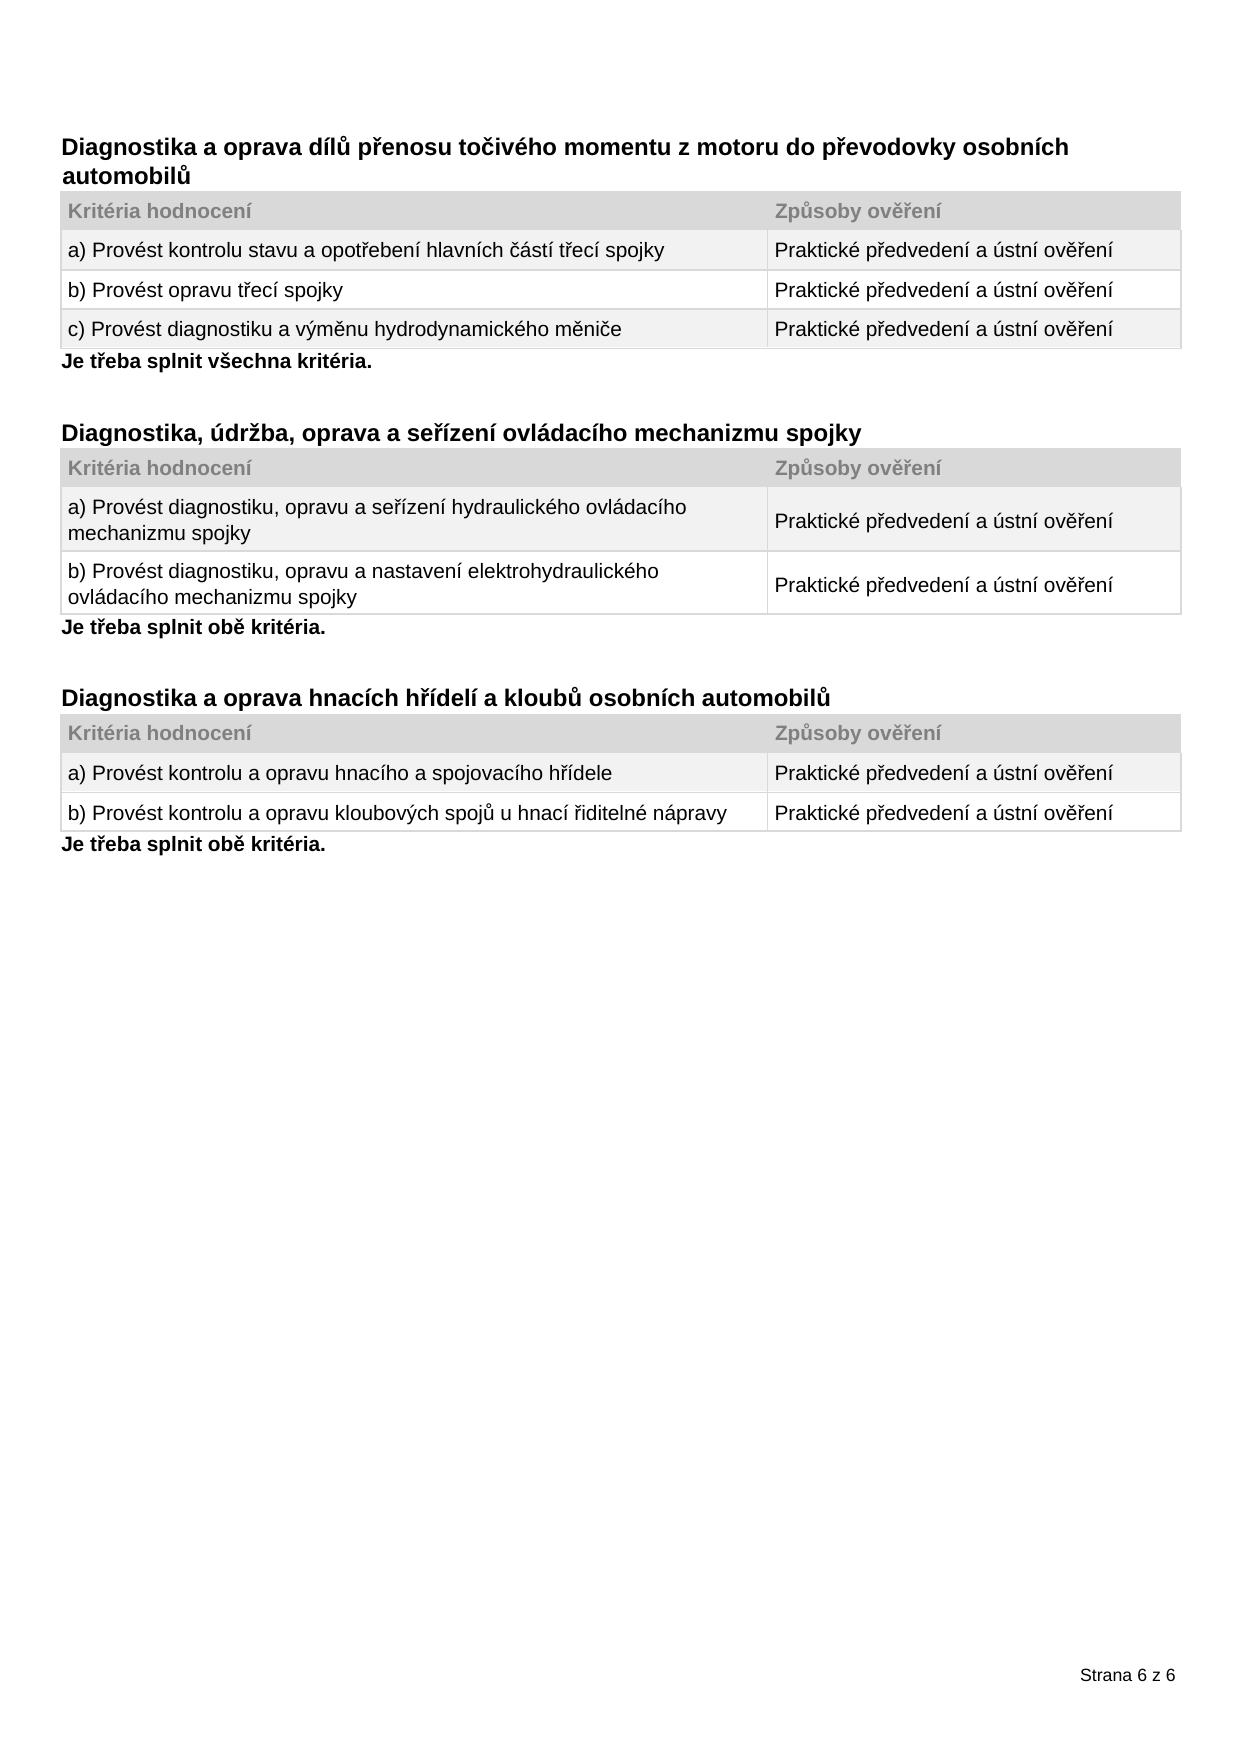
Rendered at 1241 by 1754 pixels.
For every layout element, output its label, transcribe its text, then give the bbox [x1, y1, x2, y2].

table_cell Praktické předvedení a ústní ověření [768, 487, 1180, 550]
table_header Způsoby ověření [768, 714, 1181, 753]
table_cell b) Provést opravu třecí spojky [62, 271, 767, 308]
table_cell Praktické předvedení a ústní ověření [768, 271, 1180, 308]
table_cell Praktické předvedení a ústní ověření [768, 793, 1180, 830]
subtitle Diagnostika a oprava dílů přenosu točivého momentu z motoru do převodovky osobních automobilů [61, 133, 1176, 189]
table_cell a) Provést kontrolu stavu a opotřebení hlavních částí třecí spojky [62, 230, 767, 269]
table_header Způsoby ověření [768, 448, 1181, 487]
table_cell b) Provést kontrolu a opravu kloubových spojů u hnací řiditelné nápravy [62, 793, 767, 830]
table_cell a) Provést diagnostiku, opravu a seřízení hydraulického ovládacího mechanizmu spojky [62, 487, 767, 550]
text Je třeba splnit obě kritéria. [61, 832, 1176, 856]
table_header Kritéria hodnocení [62, 191, 768, 230]
table_cell b) Provést diagnostiku, opravu a nastavení elektrohydraulického ovládacího mechanizmu spojky [62, 552, 767, 613]
table_cell Praktické předvedení a ústní ověření [768, 552, 1180, 613]
text Je třeba splnit obě kritéria. [61, 615, 1176, 638]
subtitle Diagnostika, údržba, oprava a seřízení ovládacího mechanizmu spojky [61, 418, 1176, 446]
table_header Kritéria hodnocení [62, 448, 768, 487]
table_header Způsoby ověření [768, 191, 1181, 230]
table_cell Praktické předvedení a ústní ověření [768, 753, 1180, 791]
text Je třeba splnit všechna kritéria. [61, 349, 1176, 373]
subtitle Diagnostika a oprava hnacích hřídelí a kloubů osobních automobilů [61, 684, 1176, 712]
table_cell c) Provést diagnostiku a výměnu hydrodynamického měniče [62, 310, 767, 347]
table_cell Praktické předvedení a ústní ověření [768, 310, 1180, 347]
table_header Kritéria hodnocení [62, 714, 768, 753]
table_cell Praktické předvedení a ústní ověření [768, 230, 1180, 269]
table_cell a) Provést kontrolu a opravu hnacího a spojovacího hřídele [62, 753, 767, 791]
